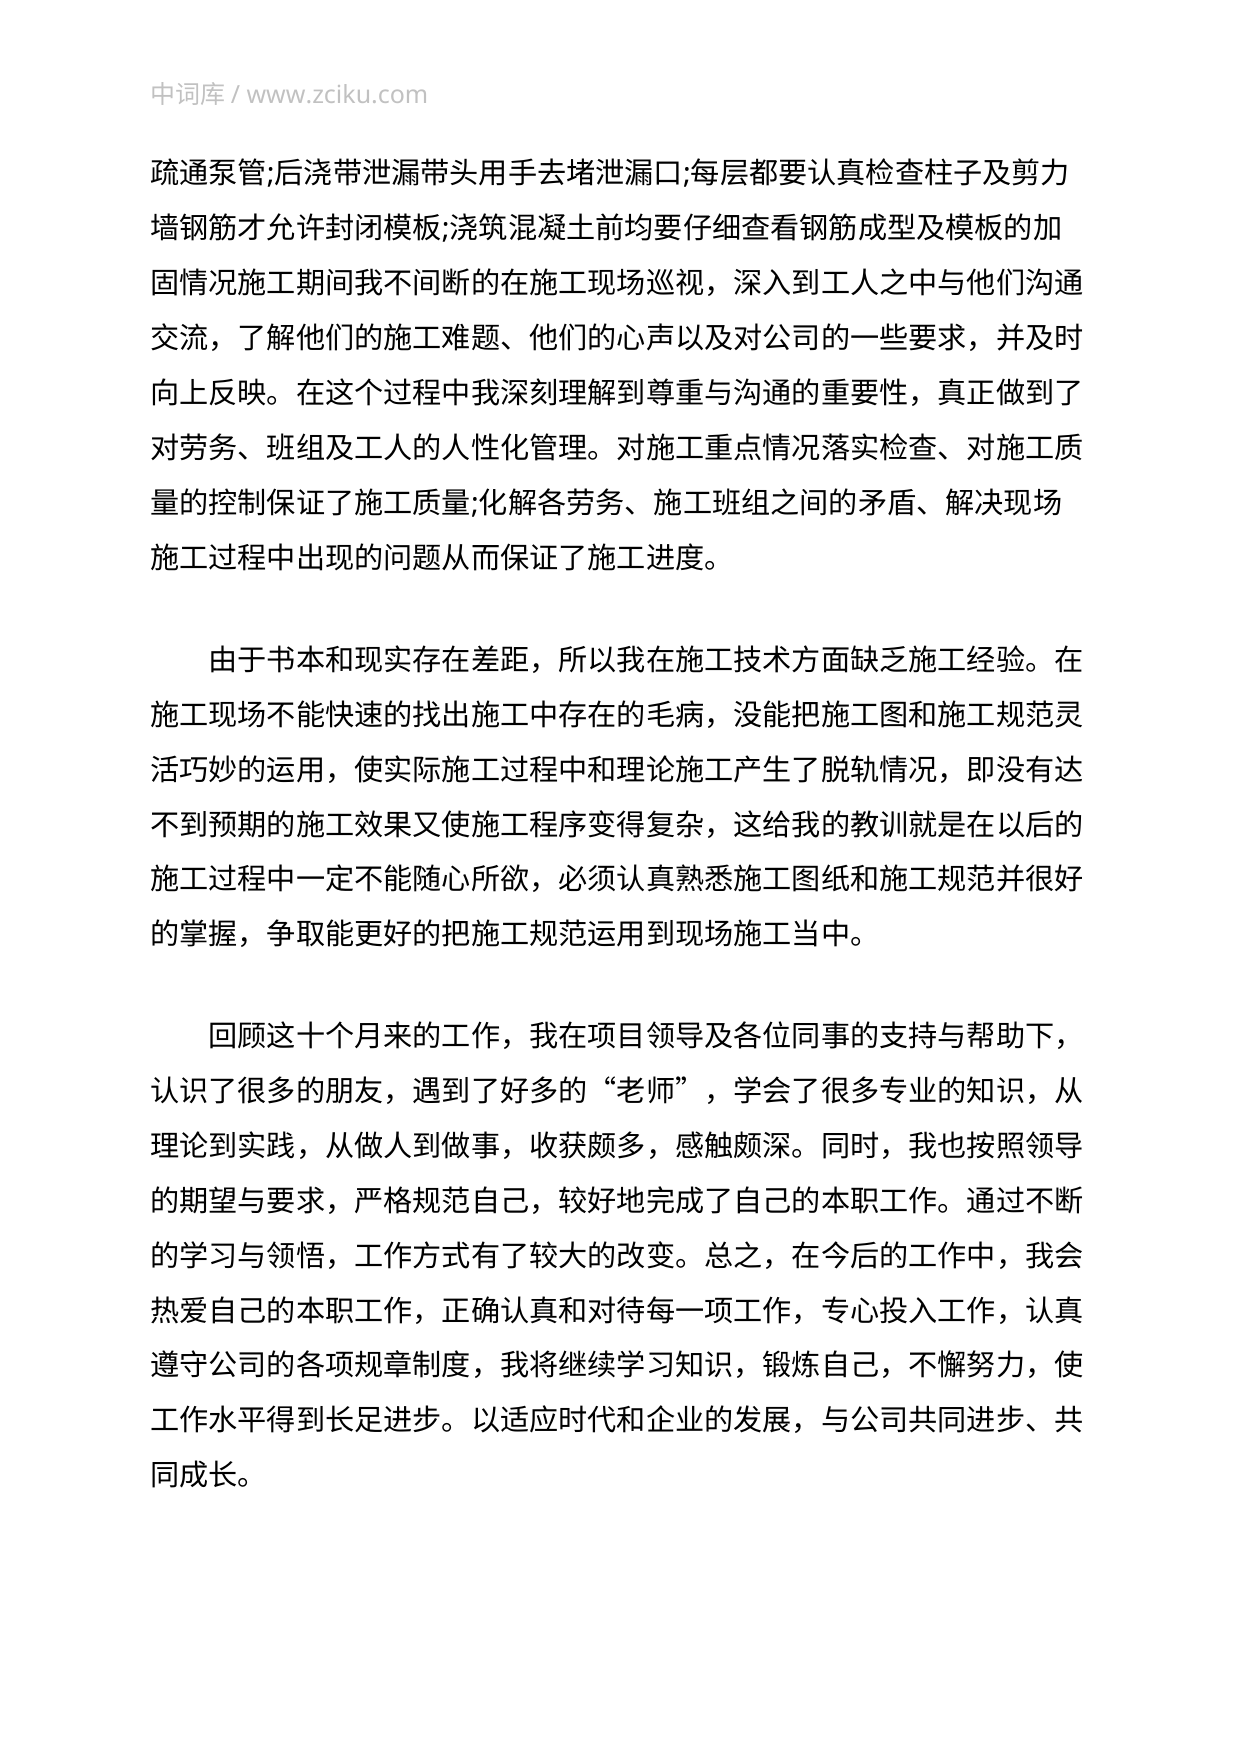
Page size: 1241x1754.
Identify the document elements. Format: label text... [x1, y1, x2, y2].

text 回顾这十个月来的工作，我在项目领导及各位同事的支持与帮助下，认识了很多的朋友，遇到了好多的“老师”，学会了很多专业的知识，从理论到实践，从做人到做事，收获颇多，感触颇深。同时，我也按照领导的期望与要求，严格规范自己，较好地完成了自己的本职工作。通过不断的学习与领悟，工作方式有了较大的改变。总之，在今后的工作中，我会热爱自己的本职工作，正确认真和对待每一项工作，专心投入工作，认真遵守公司的各项规章制度，我将继续学习知识，锻炼自己，不懈努力，使工作水平得到长足进步。以适应时代和企业的发展，与公司共同进步、共同成长。 [150, 1013, 1090, 1494]
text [150, 150, 1090, 577]
text 由于书本和现实存在差距，所以我在施工技术方面缺乏施工经验。在施工现场不能快速的找出施工中存在的毛病，没能把施工图和施工规范灵活巧妙的运用，使实际施工过程中和理论施工产生了脱轨情况，即没有达不到预期的施工效果又使施工程序变得复杂，这给我的教训就是在以后的施工过程中一定不能随心所欲，必须认真熟悉施工图纸和施工规范并很好的掌握，争取能更好的把施工规范运用到现场施工当中。 [150, 636, 1090, 953]
